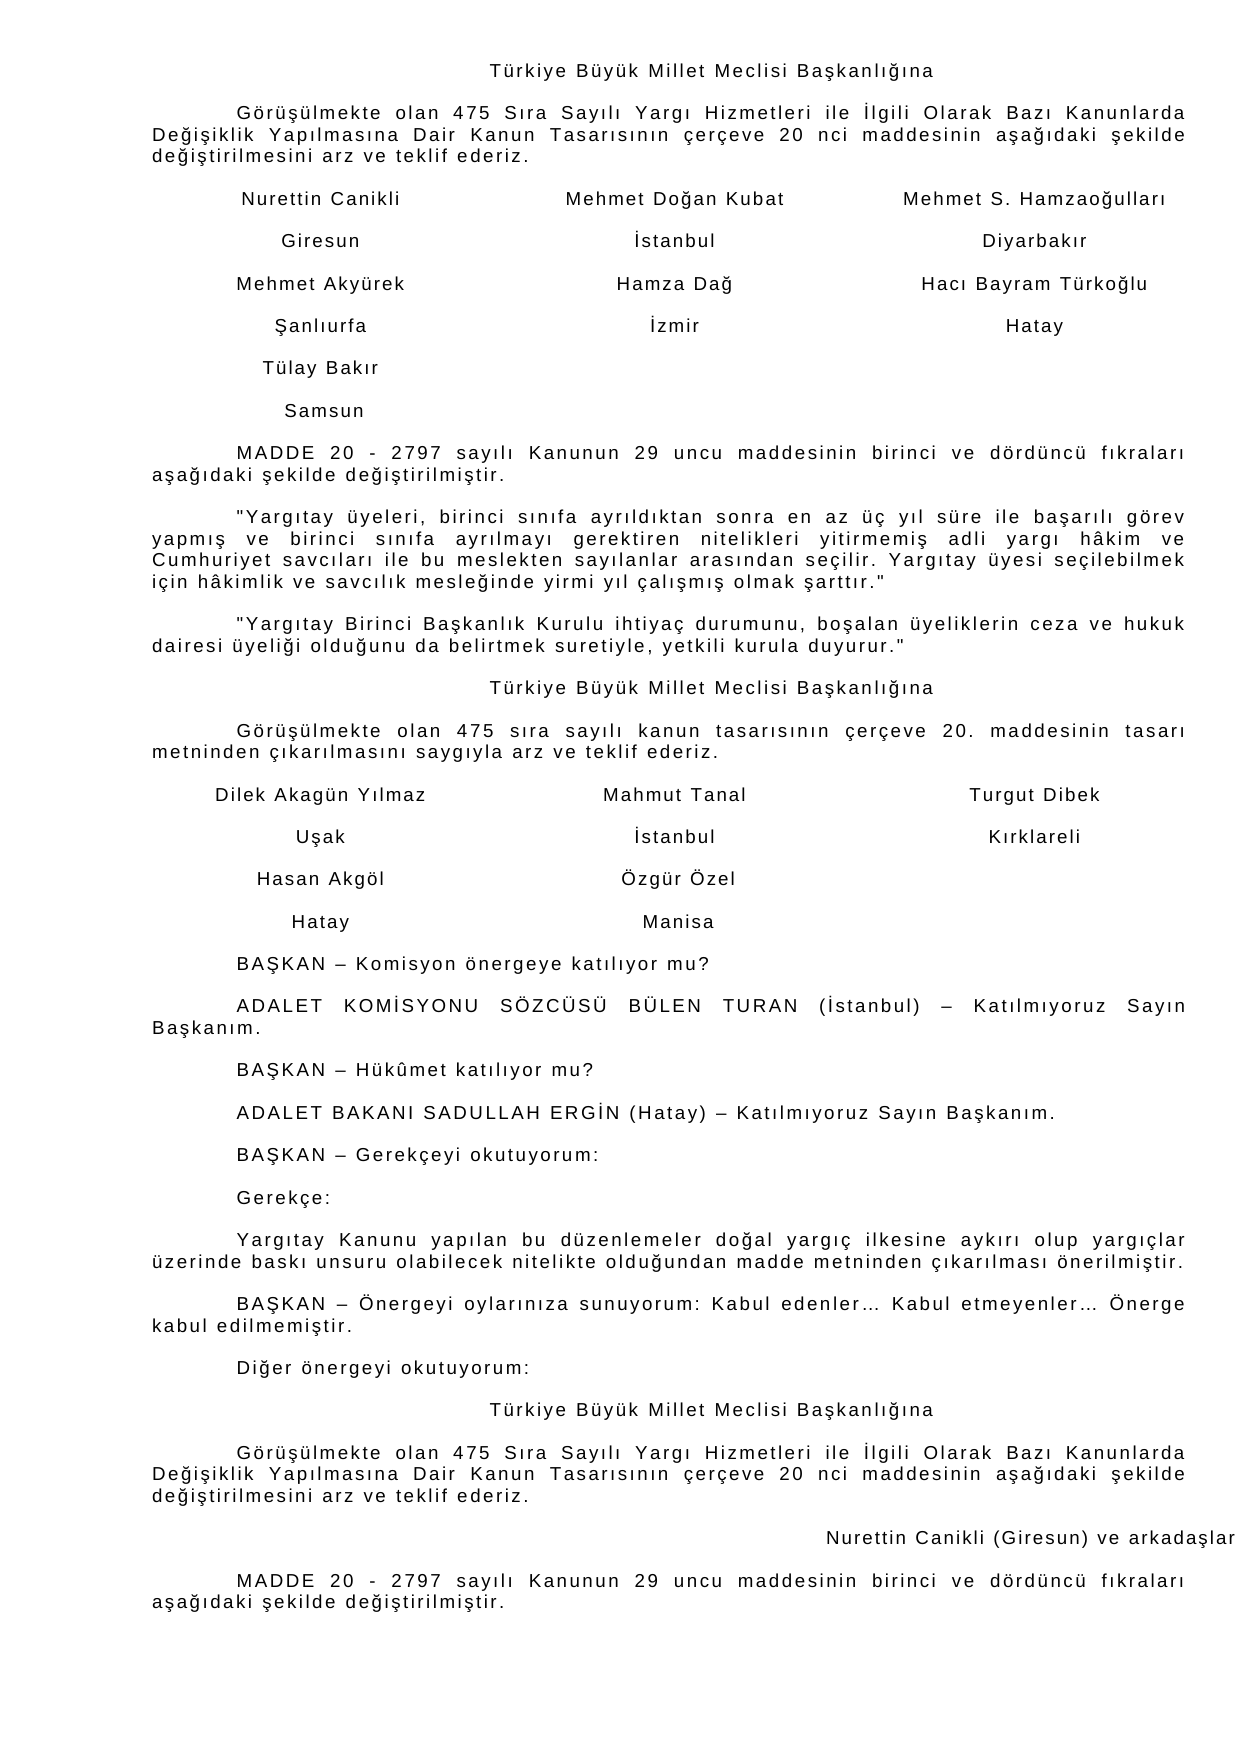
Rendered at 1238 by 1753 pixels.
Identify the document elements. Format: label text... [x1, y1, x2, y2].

text Tülay Bakır [152, 357, 1186, 379]
text Türkiye Büyük Millet Meclisi Başkanlığına [152, 60, 1186, 81]
text BAŞKAN – Komisyon önergeye katılıyor mu? [152, 953, 1186, 974]
text Şanlıurfa İzmir Hatay [152, 315, 1186, 336]
text BAŞKAN – Hükûmet katılıyor mu? [152, 1059, 1186, 1081]
text Nurettin Canikli (Giresun) ve arkadaşları [152, 1527, 1186, 1549]
text ADALET KOMİSYONU SÖZCÜSÜ BÜLEN TURAN (İstanbul) – Katılmıyoruz Sayın Başkanım. [152, 995, 1186, 1038]
text Görüşülmekte olan 475 Sıra Sayılı Yargı Hizmetleri ile İlgili Olarak Bazı Kanunlarda Değişiklik Yapılmasına Dair Kanun Tasarısının çerçeve 20 nci maddesinin aşağıdaki şekilde değiştirilmesini arz ve teklif ederiz. [152, 102, 1186, 167]
text Samsun [152, 399, 1186, 421]
text ADALET BAKANI SADULLAH ERGİN (Hatay) – Katılmıyoruz Sayın Başkanım. [152, 1102, 1186, 1123]
text Türkiye Büyük Millet Meclisi Başkanlığına [152, 677, 1186, 698]
text Nurettin Canikli Mehmet Doğan Kubat Mehmet S. Hamzaoğulları [152, 188, 1186, 209]
text Hasan Akgöl Özgür Özel [152, 868, 1186, 890]
text Görüşülmekte olan 475 sıra sayılı kanun tasarısının çerçeve 20. maddesinin tasarı metninden çıkarılmasını saygıyla arz ve teklif ederiz. [152, 719, 1186, 762]
text MADDE 20 - 2797 sayılı Kanunun 29 uncu maddesinin birinci ve dördüncü fıkraları aşağıdaki şekilde değiştirilmiştir. [152, 442, 1186, 485]
text Uşak İstanbul Kırklareli [152, 826, 1186, 847]
text Dilek Akagün Yılmaz Mahmut Tanal Turgut Dibek [152, 783, 1186, 805]
text Mehmet Akyürek Hamza Dağ Hacı Bayram Türkoğlu [152, 272, 1186, 294]
text Gerekçe: [152, 1186, 1186, 1208]
text Türkiye Büyük Millet Meclisi Başkanlığına [152, 1399, 1186, 1421]
text "Yargıtay Birinci Başkanlık Kurulu ihtiyaç durumunu, boşalan üyeliklerin ceza ve hukuk dairesi üyeliği olduğunu da belirtmek suretiyle, yetkili kurula duyurur." [152, 613, 1186, 656]
text "Yargıtay üyeleri, birinci sınıfa ayrıldıktan sonra en az üç yıl süre ile başarılı görev yapmış ve birinci sınıfa ayrılmayı gerektiren nitelikleri yitirmemiş adli yargı hâkim ve Cumhuriyet savcıları ile bu meslekten sayılanlar arasından seçilir. Yargıtay üyesi seçilebilmek için hâkimlik ve savcılık mesleğinde yirmi yıl çalışmış olmak şarttır." [152, 506, 1186, 592]
text Giresun İstanbul Diyarbakır [152, 230, 1186, 252]
text BAŞKAN – Önergeyi oylarınıza sunuyorum: Kabul edenler… Kabul etmeyenler… Önerge kabul edilmemiştir. [152, 1293, 1186, 1336]
text Diğer önergeyi okutuyorum: [152, 1357, 1186, 1378]
text Yargıtay Kanunu yapılan bu düzenlemeler doğal yargıç ilkesine aykırı olup yargıçlar üzerinde baskı unsuru olabilecek nitelikte olduğundan madde metninden çıkarılması önerilmiştir. [152, 1229, 1186, 1272]
text Hatay Manisa [152, 911, 1186, 932]
text BAŞKAN – Gerekçeyi okutuyorum: [152, 1144, 1186, 1166]
text Görüşülmekte olan 475 Sıra Sayılı Yargı Hizmetleri ile İlgili Olarak Bazı Kanunlarda Değişiklik Yapılmasına Dair Kanun Tasarısının çerçeve 20 nci maddesinin aşağıdaki şekilde değiştirilmesini arz ve teklif ederiz. [152, 1442, 1186, 1506]
text MADDE 20 - 2797 sayılı Kanunun 29 uncu maddesinin birinci ve dördüncü fıkraları aşağıdaki şekilde değiştirilmiştir. [152, 1569, 1186, 1613]
